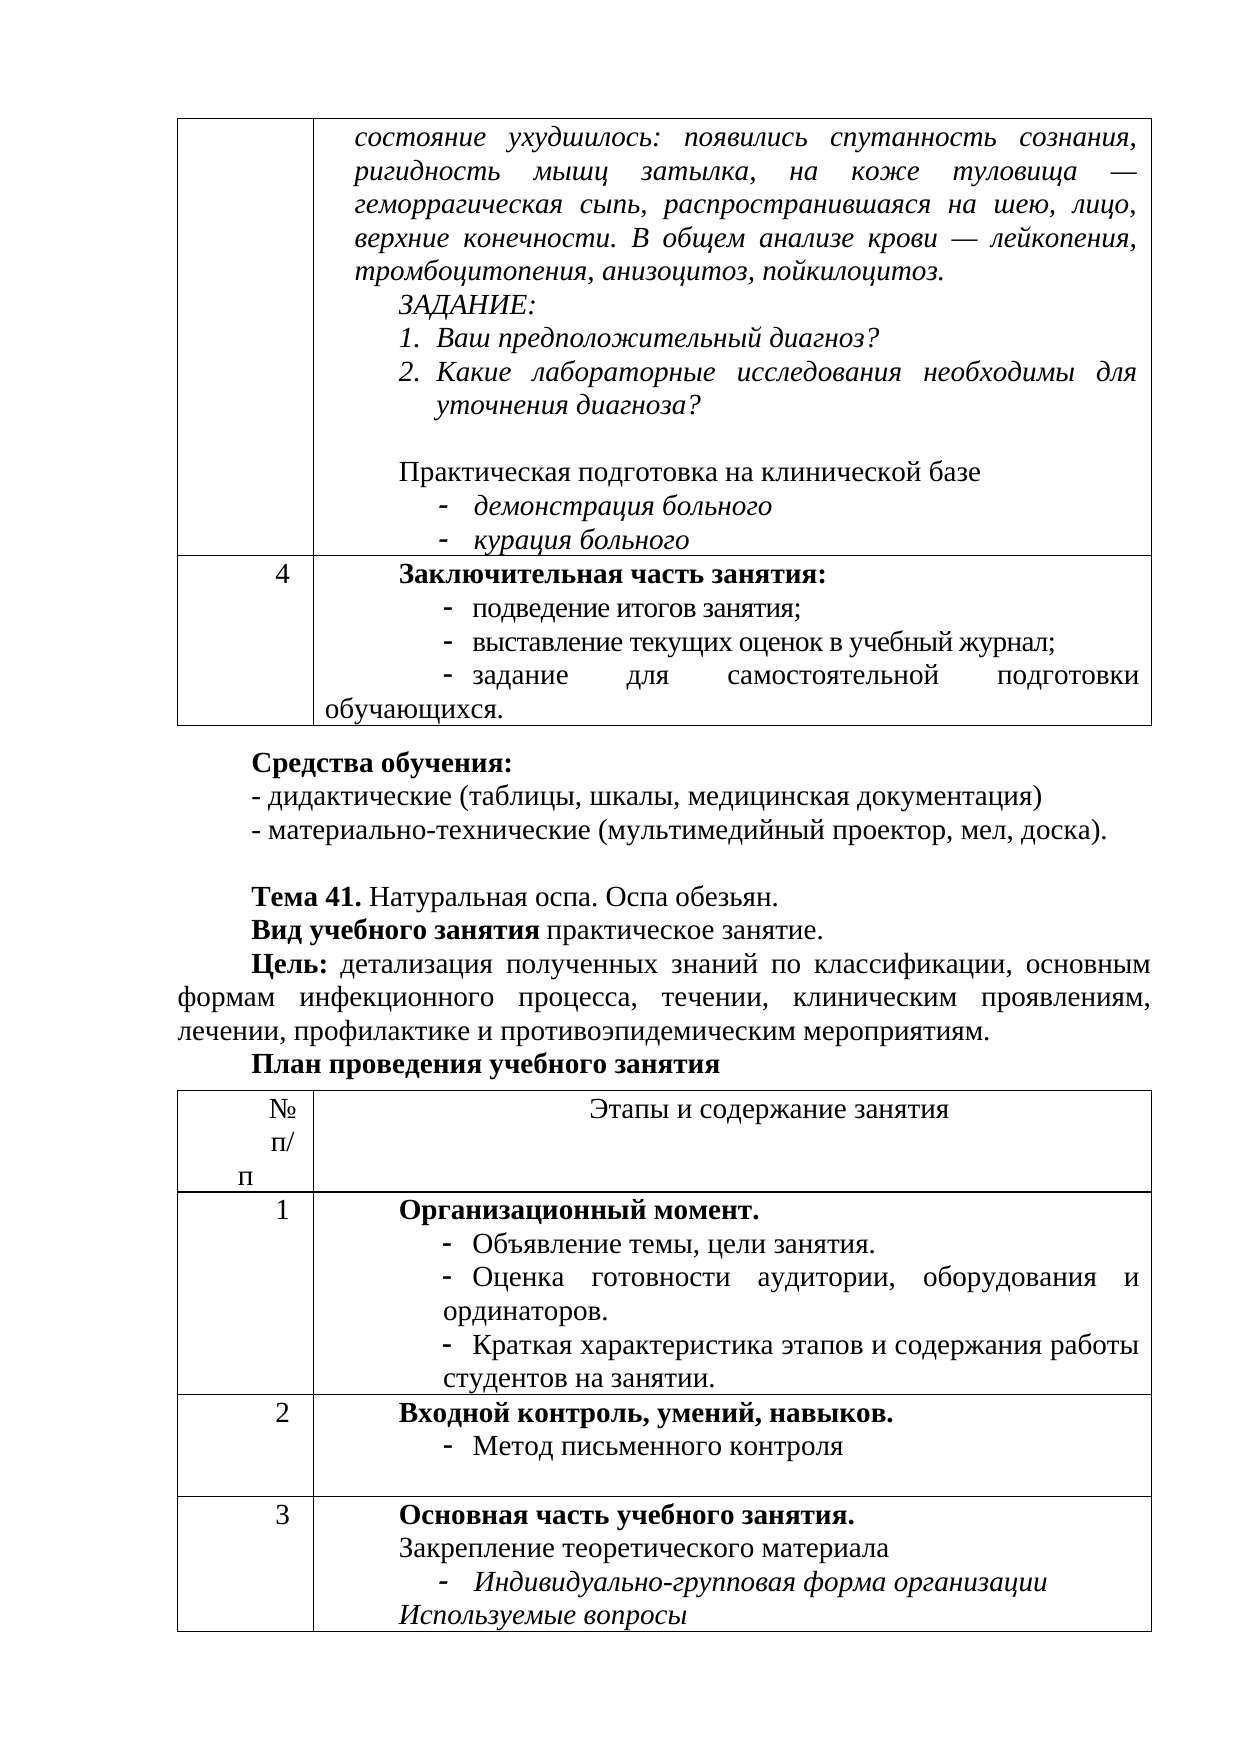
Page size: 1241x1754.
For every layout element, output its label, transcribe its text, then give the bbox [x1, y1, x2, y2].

table_cell Организационный момент. Объявление темы, цели занятия. Оценка готовности аудитории, оборудования и ординаторов. Краткая характеристика этапов и содержания работы студентов на занятии. [314, 1193, 1151, 1394]
table_cell 4 [178, 556, 313, 724]
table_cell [314, 1497, 1151, 1631]
table_cell 3 [178, 1497, 313, 1631]
text - дидактические (таблицы, шкалы, медицинская документация) [177, 778, 1152, 812]
table_cell Входной контроль, умений, навыков. Метод письменного контроля [314, 1395, 1151, 1496]
text Цель: детализация полученных знаний по классификации, основным формам инфекционного процесса, течении, клиническим проявлениям, лечении, профилактике и противоэпидемическим мероприятиям. [177, 946, 1152, 1047]
table_cell 1 [178, 1193, 313, 1394]
text - материально-технические (мультимедийный проектор, мел, доска). [177, 812, 1152, 845]
table_cell 2 [178, 1395, 313, 1496]
table_header № п/п [178, 1091, 313, 1191]
text План проведения учебного занятия [177, 1047, 1152, 1080]
table_header Этапы и содержание занятия [314, 1091, 1151, 1191]
text Тема 41. Натуральная оспа. Оспа обезьян. [177, 879, 1152, 912]
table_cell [314, 119, 1151, 555]
text Средства обучения: [177, 745, 1152, 778]
text Вид учебного занятия практическое занятие. [177, 912, 1152, 946]
table_cell Заключительная часть занятия: подведение итогов занятия; выставление текущих оценок в учебный журнал; задание для самостоятельной подготовки обучающихся. [314, 556, 1151, 724]
table_cell 3 [178, 119, 313, 555]
